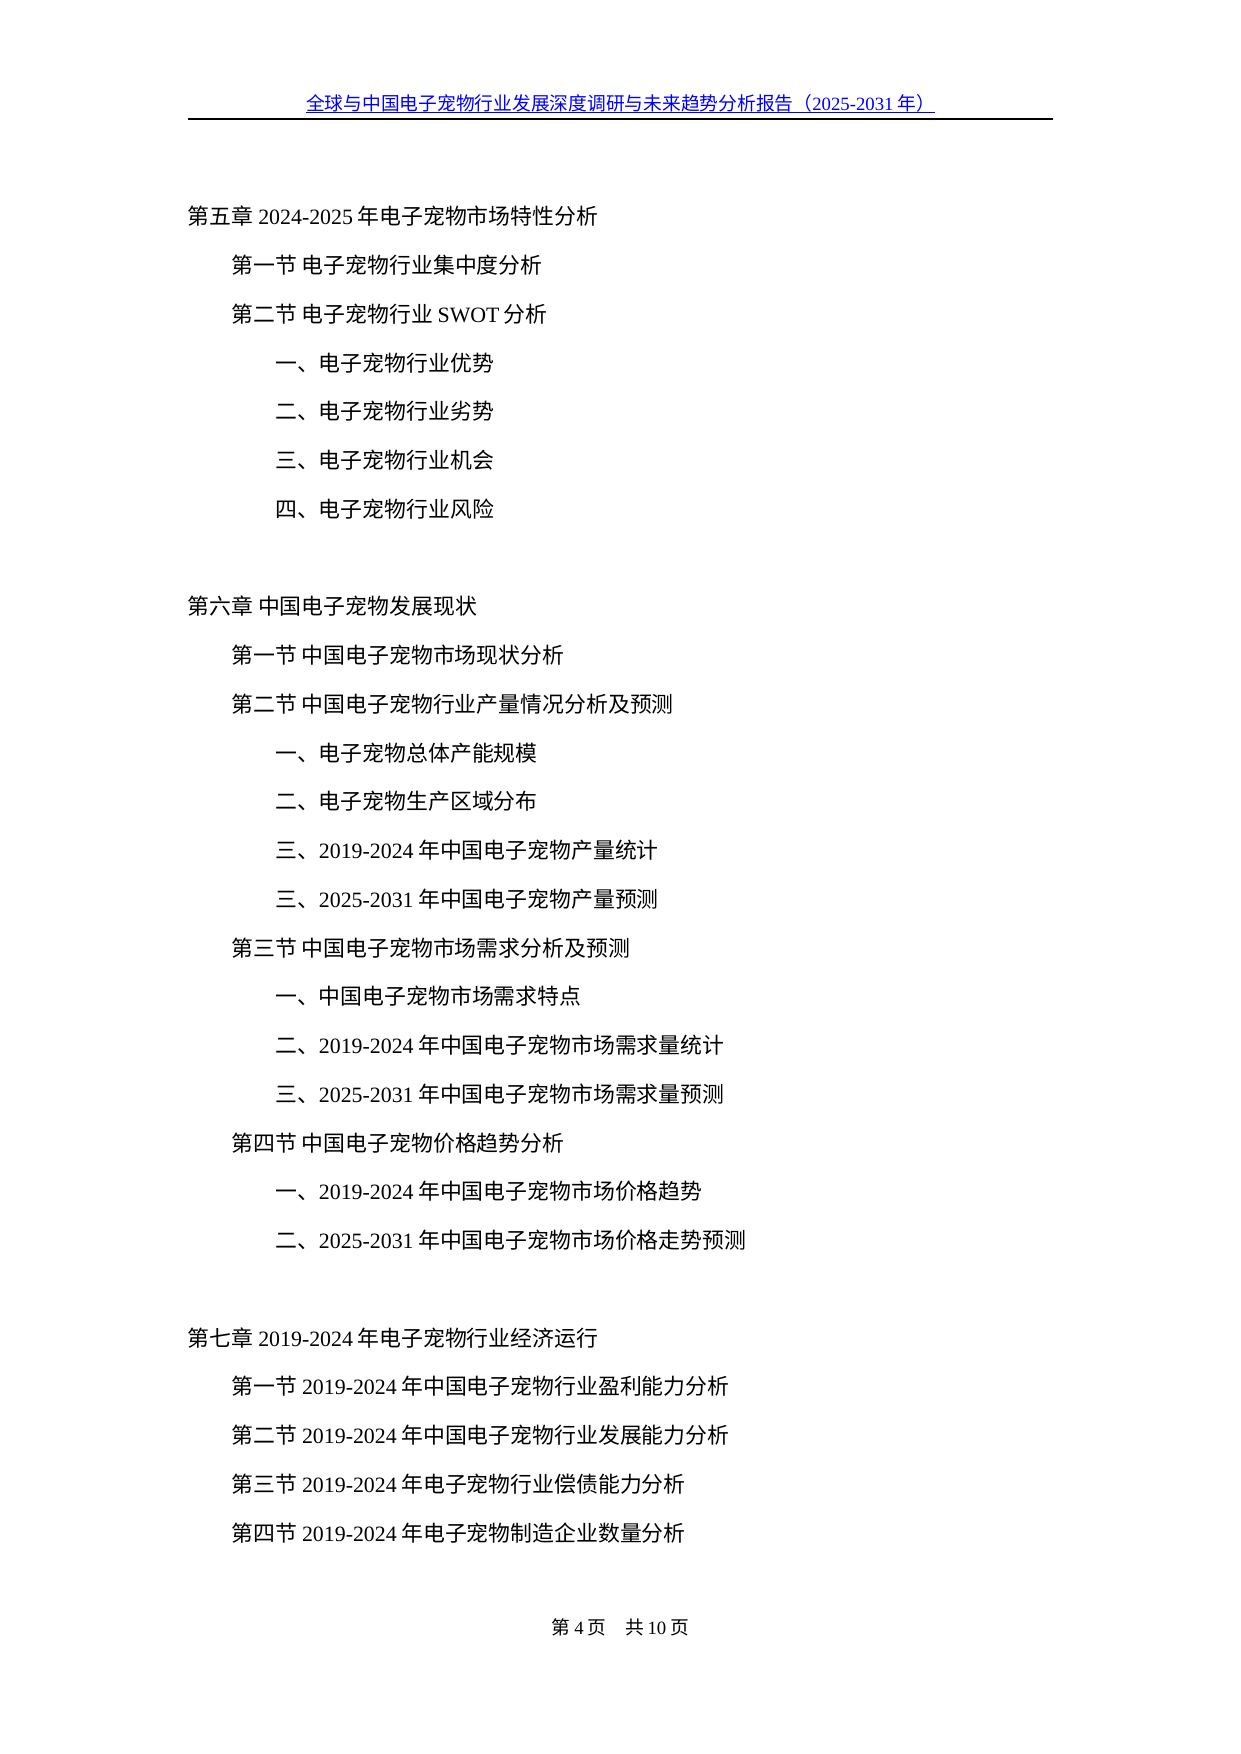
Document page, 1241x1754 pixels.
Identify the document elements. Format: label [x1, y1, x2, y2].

text [187, 150, 1053, 1548]
